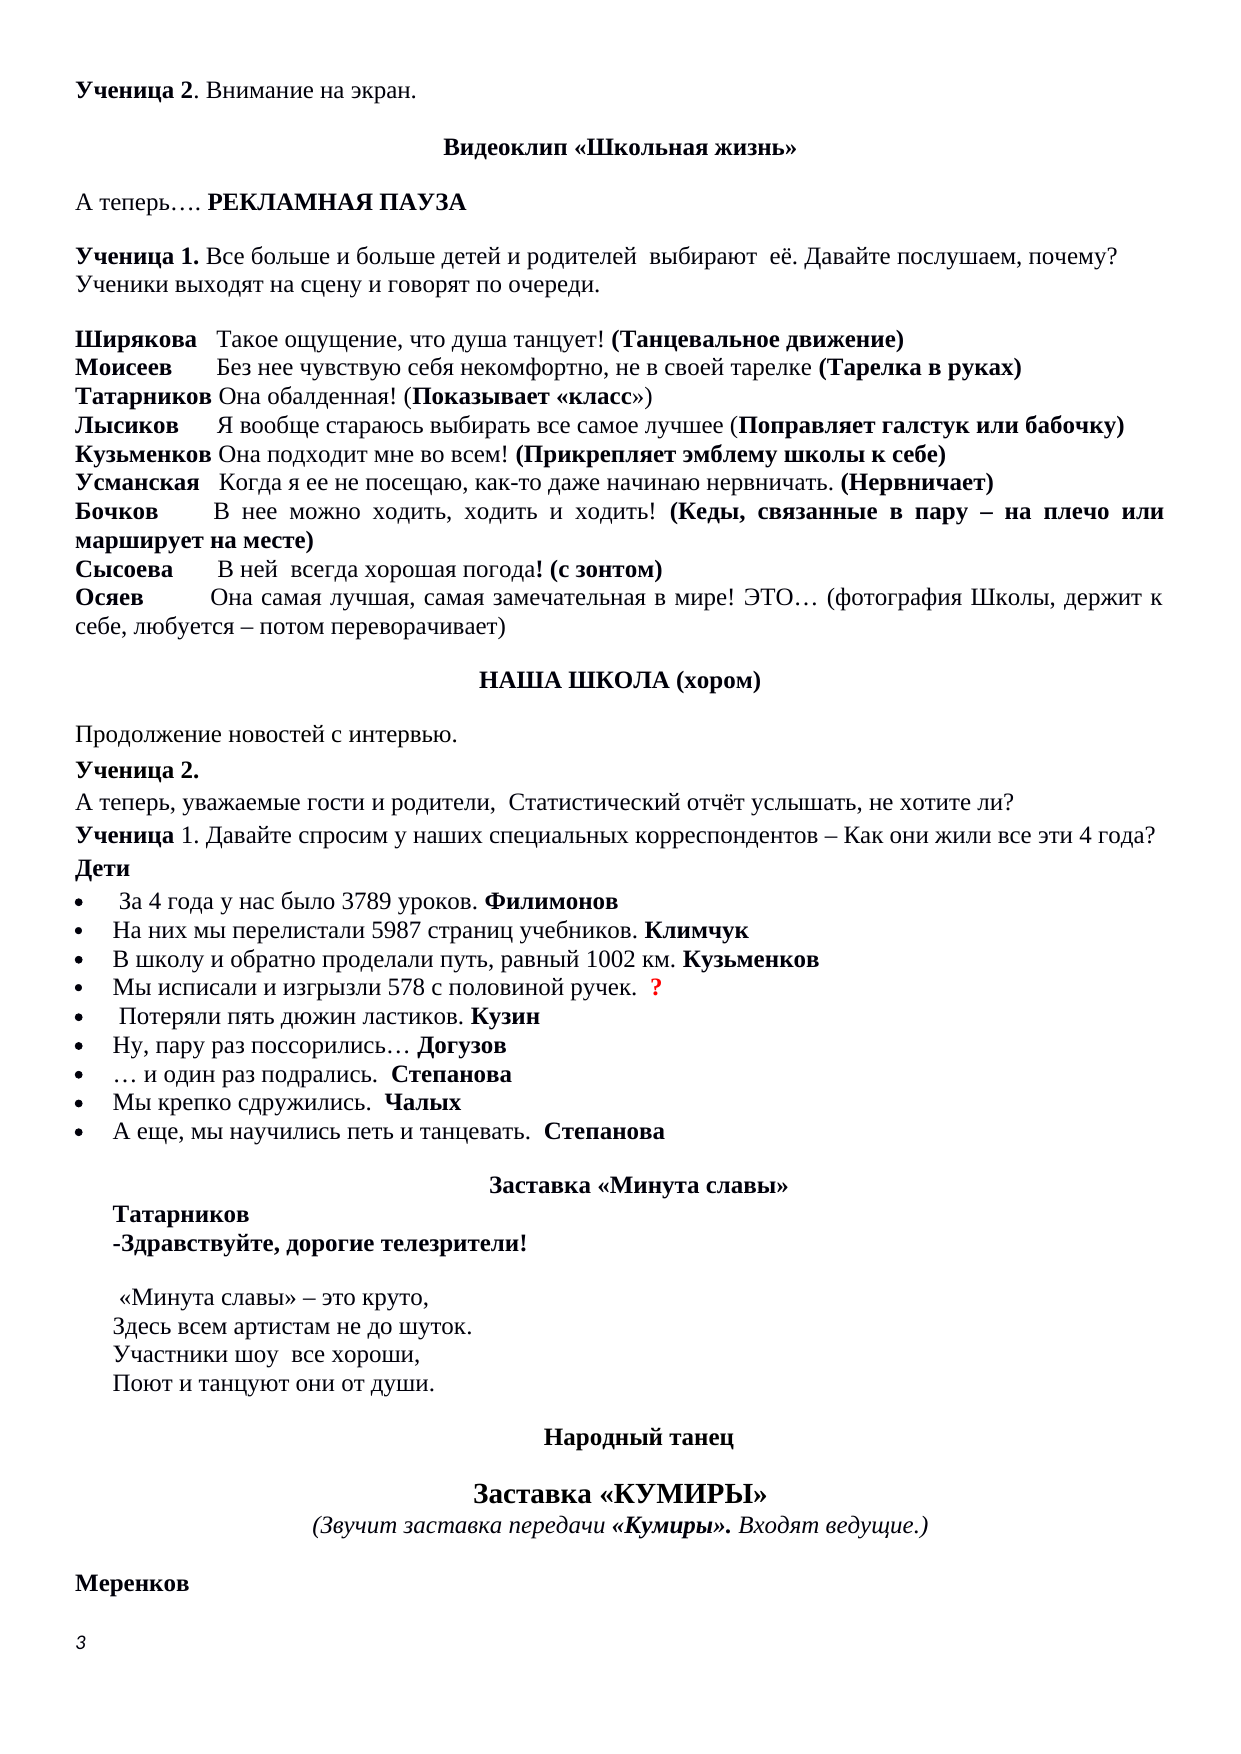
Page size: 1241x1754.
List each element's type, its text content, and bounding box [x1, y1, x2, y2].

text Видеоклип «Школьная жизнь» [75, 132, 1165, 161]
text Дети [75, 853, 1165, 882]
text Осяев Она самая лучшая, самая замечательная в мире! ЭТО… (фотография Школы, держит к себе, любуется – потом переворачивает) [75, 582, 1165, 640]
text Лысиков Я вообще стараюсь выбирать все самое лучшее (Поправляет галстук или бабочку) [75, 410, 1165, 439]
list Ну, пару раз поссорились… Догузов [75, 1030, 1165, 1059]
text А теперь…. РЕКЛАМНАЯ ПАУЗА [75, 187, 1165, 215]
text Ученица 2. Внимание на экран. [75, 75, 1165, 104]
list За 4 года у нас было 3789 уроков. Филимонов [75, 886, 1165, 915]
text Здесь всем артистам не до шуток. [112, 1311, 1165, 1339]
text Татарников [112, 1199, 1165, 1228]
text Усманская Когда я ее не посещаю, как-то даже начинаю нервничать. (Нервничает) [75, 467, 1165, 496]
text Ширякова Такое ощущение, что душа танцует! (Танцевальное движение) [75, 324, 1165, 352]
text Ученица 1. Все больше и больше детей и родителей выбирают её. Давайте послушаем, почему? [75, 241, 1165, 269]
list На них мы перелистали 5987 страниц учебников. Климчук [75, 915, 1165, 944]
text Ученица 2. [75, 756, 1165, 784]
text -Здравствуйте, дорогие телезрители! [112, 1228, 1165, 1257]
text «Минута славы» – это круто, [112, 1282, 1165, 1311]
text Татарников Она обалденная! (Показывает «класс») [75, 381, 1165, 410]
text (Звучит заставка передачи «Кумиры». Входят ведущие.) [75, 1510, 1165, 1539]
text Бочков В нее можно ходить, ходить и ходить! (Кеды, связанные в пару – на плечо или марширует на месте) [75, 496, 1165, 554]
list Потеряли пять дюжин ластиков. Кузин [75, 1001, 1165, 1030]
text Поют и танцуют они от души. [112, 1368, 1165, 1397]
text Участники шоу все хороши, [112, 1339, 1165, 1368]
list … и один раз подрались. Степанова [75, 1059, 1165, 1087]
text Ученики выходят на сцену и говорят по очереди. [75, 269, 1165, 298]
text А теперь, уважаемые гости и родители, Статистический отчёт услышать, не хотите ли? [75, 787, 1165, 816]
list Мы крепко сдружились. Чалых [75, 1087, 1165, 1116]
list Мы исписали и изгрызли 578 с половиной ручек. ? [75, 972, 1165, 1001]
text Ученица 1. Давайте спросим у наших специальных корреспондентов – Как они жили все эти 4 года? [75, 820, 1165, 849]
list В школу и обратно проделали путь, равный 1002 км. Кузьменков [75, 944, 1165, 972]
text Меренков [75, 1568, 1165, 1596]
text Сысоева В ней всегда хорошая погода! (с зонтом) [75, 554, 1165, 582]
text Заставка «Минута славы» [112, 1170, 1165, 1199]
text НАША ШКОЛА (хором) [75, 665, 1165, 694]
text Кузьменков Она подходит мне во всем! (Прикрепляет эмблему школы к себе) [75, 439, 1165, 467]
text Заставка «КУМИРЫ» [75, 1477, 1165, 1510]
text Народный танец [112, 1422, 1165, 1451]
text Продолжение новостей с интервью. [75, 719, 1165, 748]
text Моисеев Без нее чувствую себя некомфортно, не в своей тарелке (Тарелка в руках) [75, 352, 1165, 381]
list А еще, мы научились петь и танцевать. Степанова [75, 1116, 1165, 1145]
